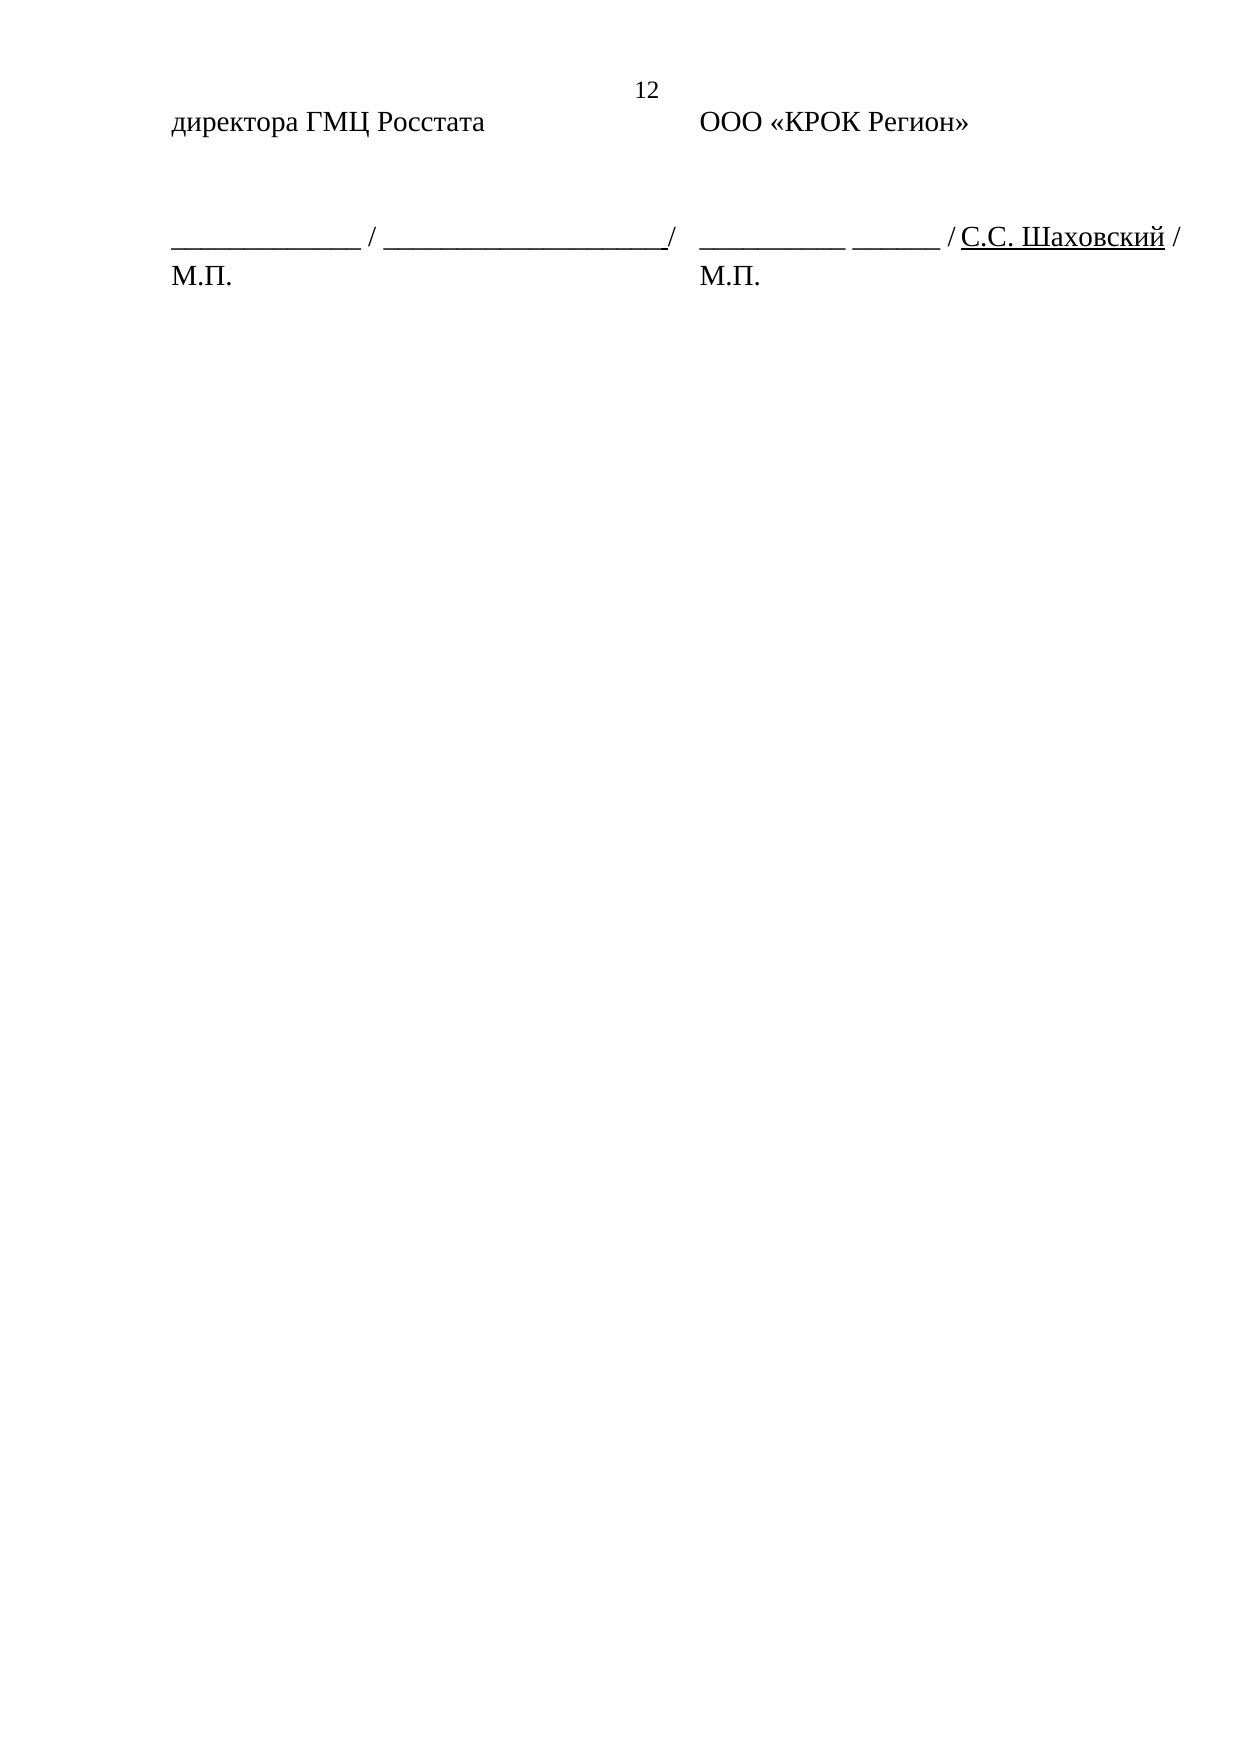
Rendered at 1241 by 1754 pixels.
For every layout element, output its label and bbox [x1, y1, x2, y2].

table_header [688, 104, 1203, 335]
table_header [131, 104, 688, 335]
